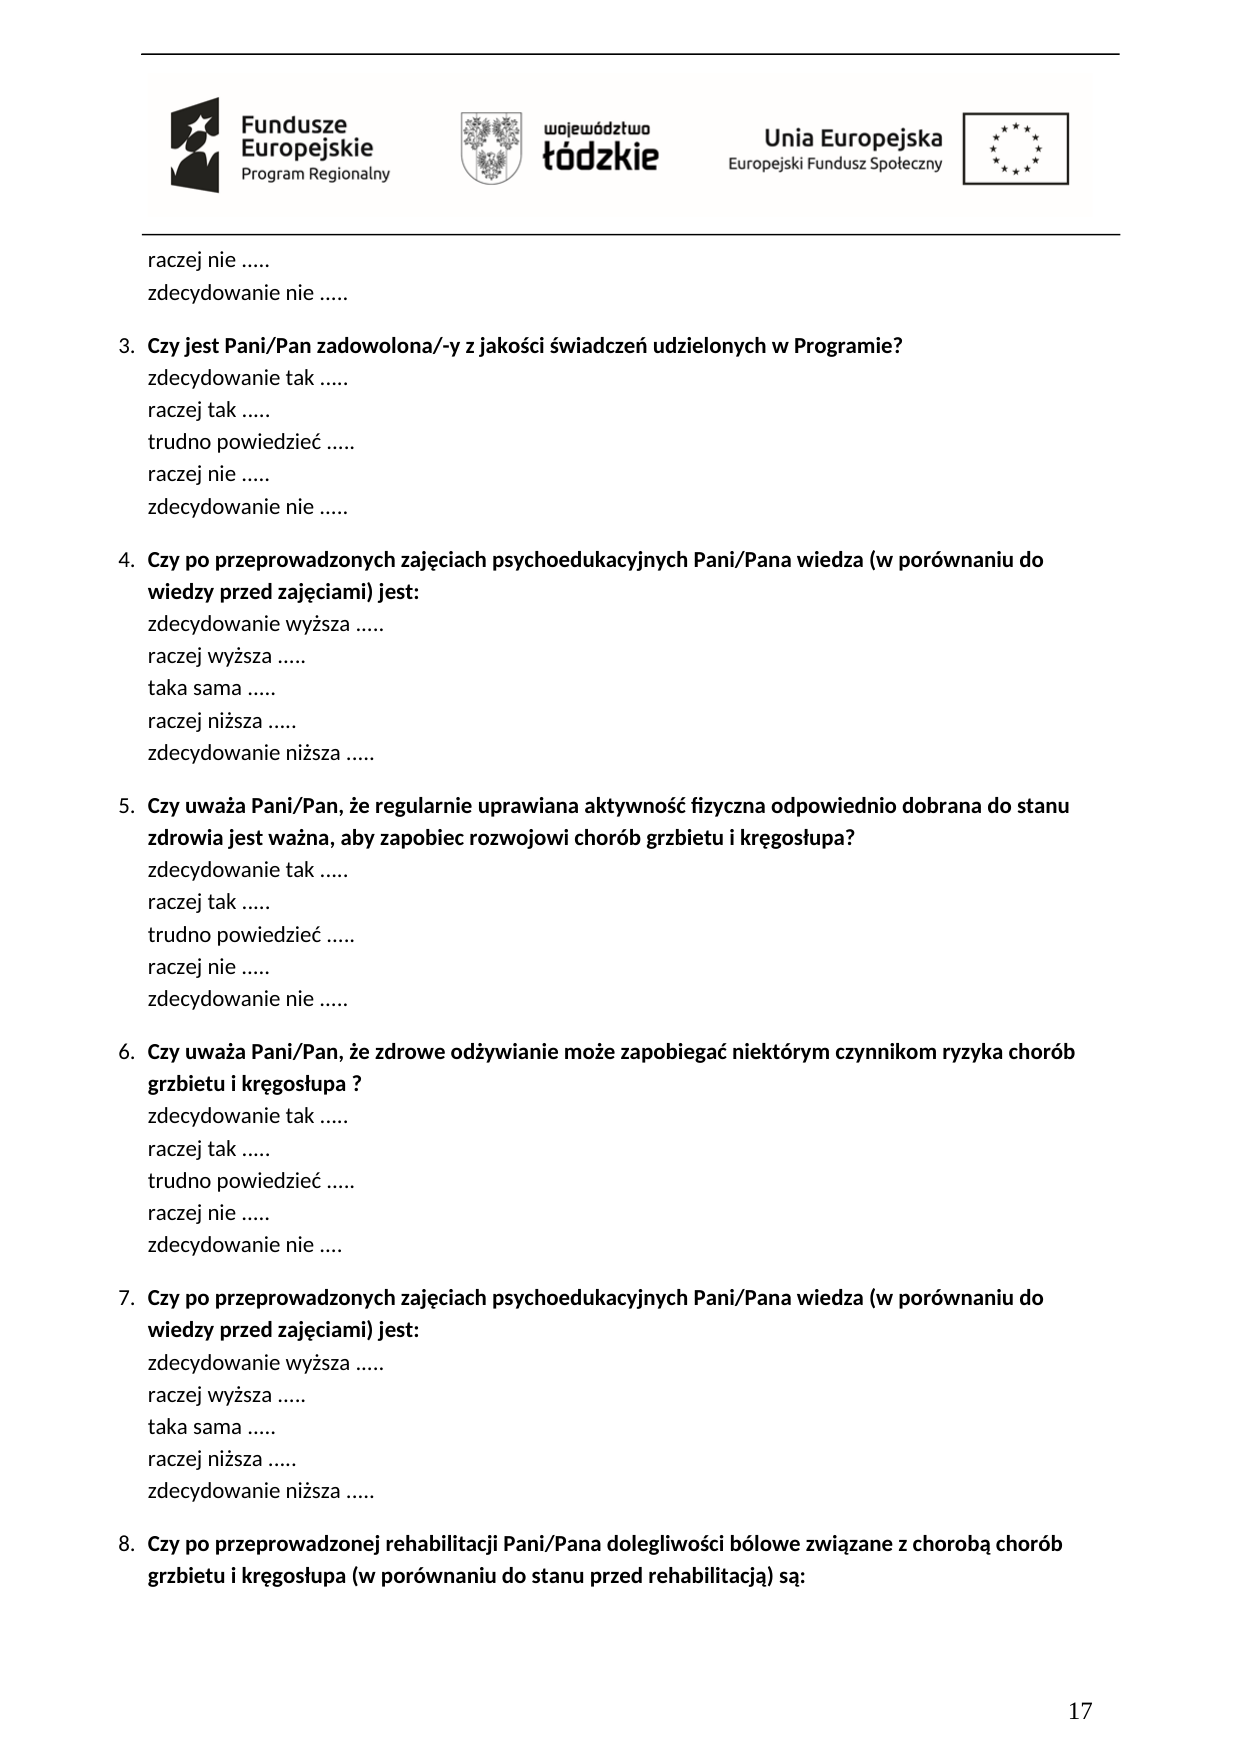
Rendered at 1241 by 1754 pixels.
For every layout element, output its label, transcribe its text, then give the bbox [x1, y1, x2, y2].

list Czy po przeprowadzonych zajęciach psychoedukacyjnych Pani/Pana wiedza (w porównaniu do wiedzy przed zajęciami) jest: zdecydowanie wyższa ..... raczej wyższa ..... taka sama ..... raczej niższa ..... zdecydowanie niższa ..... [118, 545, 1092, 766]
list Czy po przeprowadzonych zajęciach psychoedukacyjnych Pani/Pana wiedza (w porównaniu do wiedzy przed zajęciami) jest: zdecydowanie wyższa ..... raczej wyższa ..... taka sama ..... raczej niższa ..... zdecydowanie niższa ..... [118, 1283, 1092, 1504]
list Czy uważa Pani/Pan, że regularnie uprawiana aktywność fizyczna odpowiednio dobrana do stanu zdrowia jest ważna, aby zapobiec rozwojowi chorób grzbietu i kręgosłupa? zdecydowanie tak ..... raczej tak ..... trudno powiedzieć ..... raczej nie ..... zdecydowanie nie ..... [118, 791, 1092, 1012]
list Czy jest Pani/Pan zadowolona/-y z jakości świadczeń udzielonych w Programie? zdecydowanie tak ..... raczej tak ..... trudno powiedzieć ..... raczej nie ..... zdecydowanie nie ..... [118, 331, 1092, 520]
picture [147, 73, 1093, 217]
list Czy uważa Pani/Pan, że zdrowe odżywianie może zapobiegać niektórym czynnikom ryzyka chorób grzbietu i kręgosłupa ? zdecydowanie tak ..... raczej tak ..... trudno powiedzieć ..... raczej nie ..... zdecydowanie nie .... [118, 1037, 1092, 1258]
